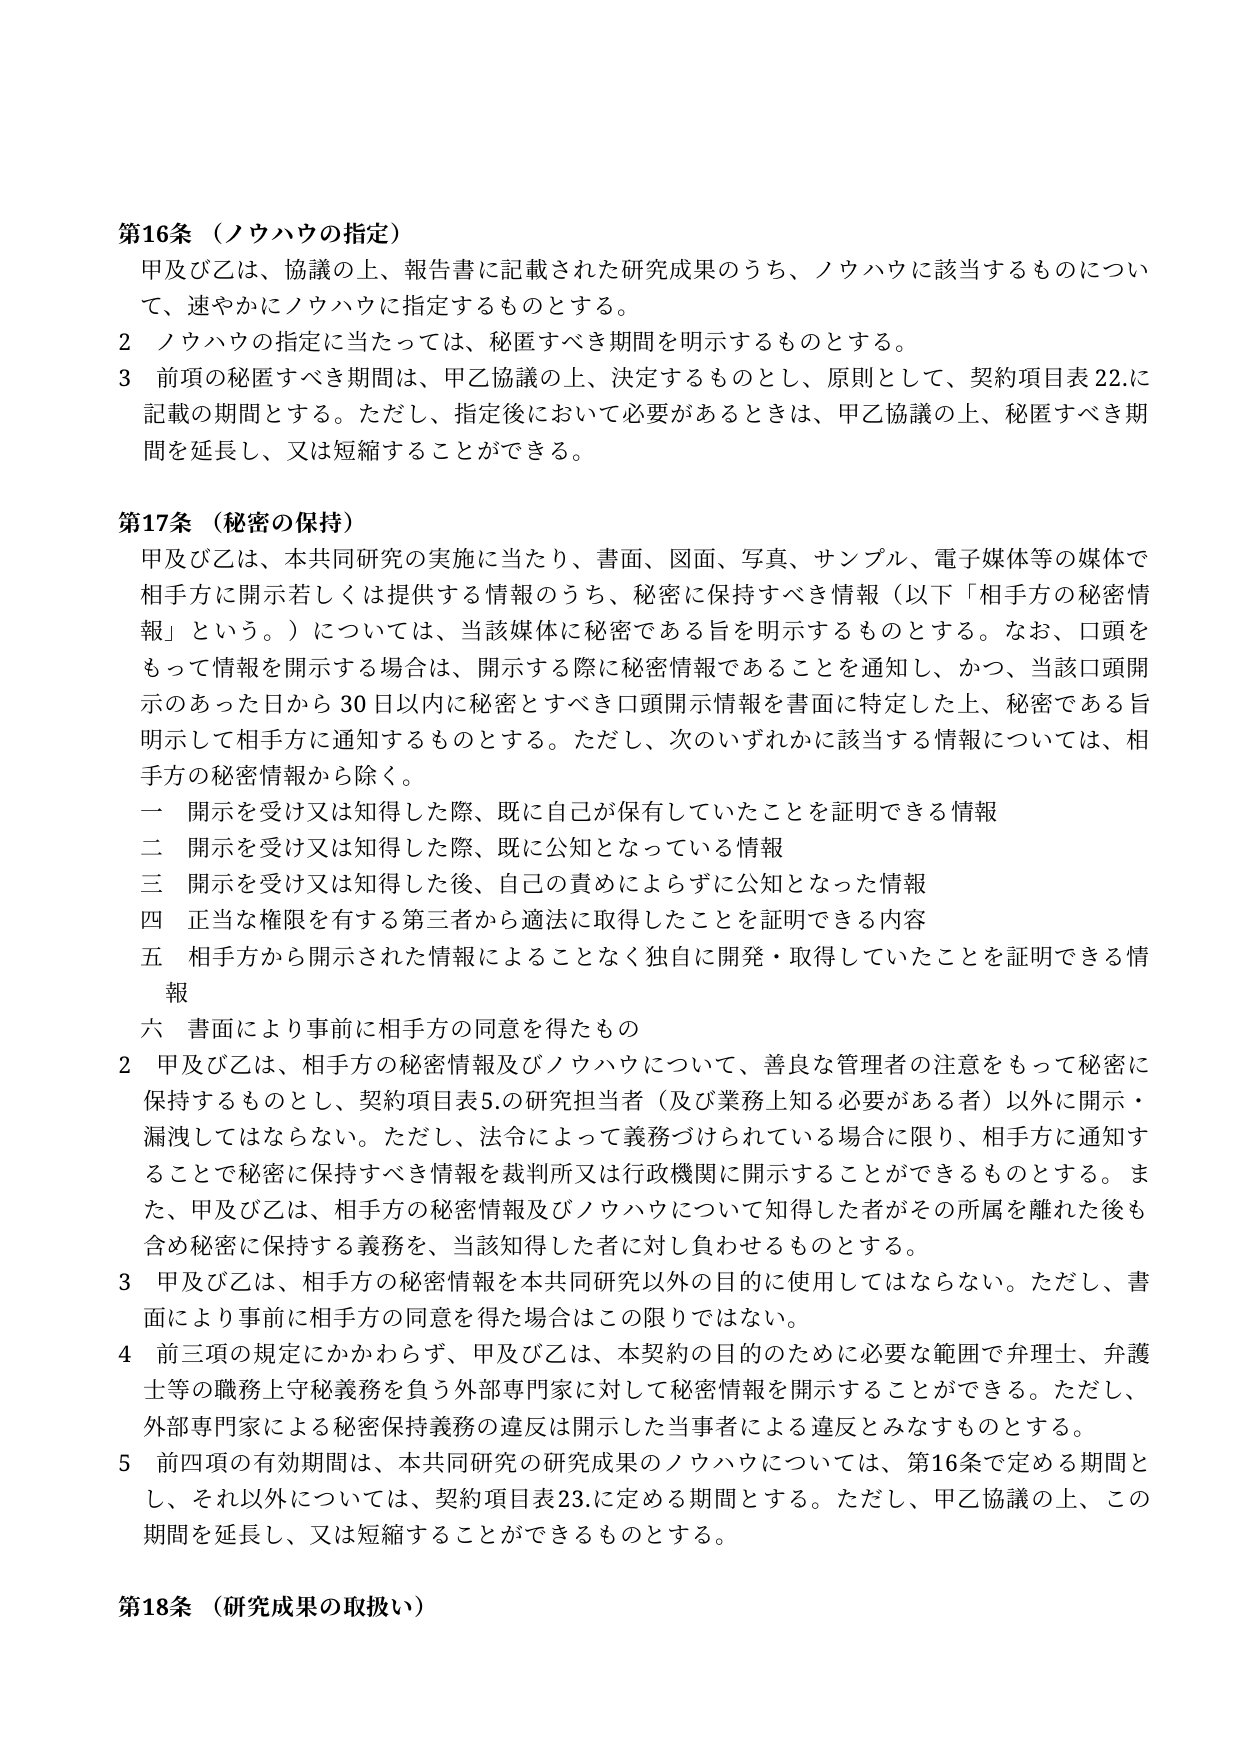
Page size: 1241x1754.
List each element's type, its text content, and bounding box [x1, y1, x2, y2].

text 3 甲及び乙は、相手方の秘密情報を本共同研究以外の目的に使用してはならない。ただし、書面により事前に相手方の同意を得た場合はこの限りではない。 [118, 1262, 1152, 1334]
list （研究成果の取扱い） [118, 1587, 1152, 1623]
text 5 前四項の有効期間は、本共同研究の研究成果のノウハウについては、第16条で定める期間とし、それ以外については、契約項目表11.に定める期間とする。ただし、甲乙協議の上、この期間を延長し、又は短縮することができるものとする。 [118, 1442, 1152, 1551]
text 五 相手方から開示された情報によることなく独自に開発・取得していたことを証明できる情報 [140, 936, 1152, 1008]
text 2 ノウハウの指定に当たっては、秘匿すべき期間を明示するものとする。 [118, 322, 1152, 358]
text 三 開示を受け又は知得した後、自己の責めによらずに公知となった情報 [140, 864, 1152, 900]
text 3 前項の秘匿すべき期間は、甲乙協議の上、決定するものとし、原則として、契約項目表10.に記載の期間とする。ただし、指定後において必要があるときは、甲乙協議の上、秘匿すべき期間を延長し、又は短縮することができる。 [118, 358, 1152, 466]
text 六 書面により事前に相手方の同意を得たもの [140, 1008, 1152, 1045]
text 甲及び乙は、本共同研究の実施に当たり、書面、図面、写真、サンプル、電子媒体等の媒体で相手方に開示若しくは提供する情報のうち、秘密に保持すべき情報（以下「相手方の秘密情報」という。）については、当該媒体に秘密である旨を明示するものとする。なお、口頭をもって情報を開示する場合は、開示する際に秘密情報であることを通知し、かつ、当該口頭開示のあった日から30日以内に秘密とすべき口頭開示情報を書面に特定した上、秘密である旨明示して相手方に通知するものとする。ただし、次のいずれかに該当する情報については、相手方の秘密情報から除く。 [140, 539, 1152, 792]
text 一 開示を受け又は知得した際、既に自己が保有していたことを証明できる情報 [140, 792, 1152, 828]
text 4 前三項の規定にかかわらず、甲及び乙は、本契約の目的のために必要な範囲で弁理士、弁護士等の職務上守秘義務を負う外部専門家に対して秘密情報を開示することができる。ただし、外部専門家による秘密保持義務の違反は開示した当事者による違反とみなすものとする。 [118, 1334, 1152, 1442]
text 四 正当な権限を有する第三者から適法に取得したことを証明できる内容 [140, 900, 1152, 936]
text 甲及び乙は、協議の上、報告書に記載された研究成果のうち、ノウハウに該当するものについて、速やかにノウハウに指定するものとする。 [140, 249, 1152, 322]
list （秘密の保持） [118, 502, 1152, 539]
text 2 甲及び乙は、相手方の秘密情報及びノウハウについて、善良な管理者の注意をもって秘密に保持するものとし、契約項目表5.の研究担当者（及び業務上知る必要がある者）以外に開示・漏洩してはならない。ただし、法令によって義務づけられている場合に限り、相手方に通知することで秘密に保持すべき情報を裁判所又は行政機関に開示することができるものとする。また、甲及び乙は、相手方の秘密情報及びノウハウについて知得した者がその所属を離れた後も含め秘密に保持する義務を、当該知得した者に対し負わせるものとする。 [118, 1045, 1152, 1262]
text 二 開示を受け又は知得した際、既に公知となっている情報 [140, 828, 1152, 864]
list （ノウハウの指定） [118, 213, 1152, 249]
